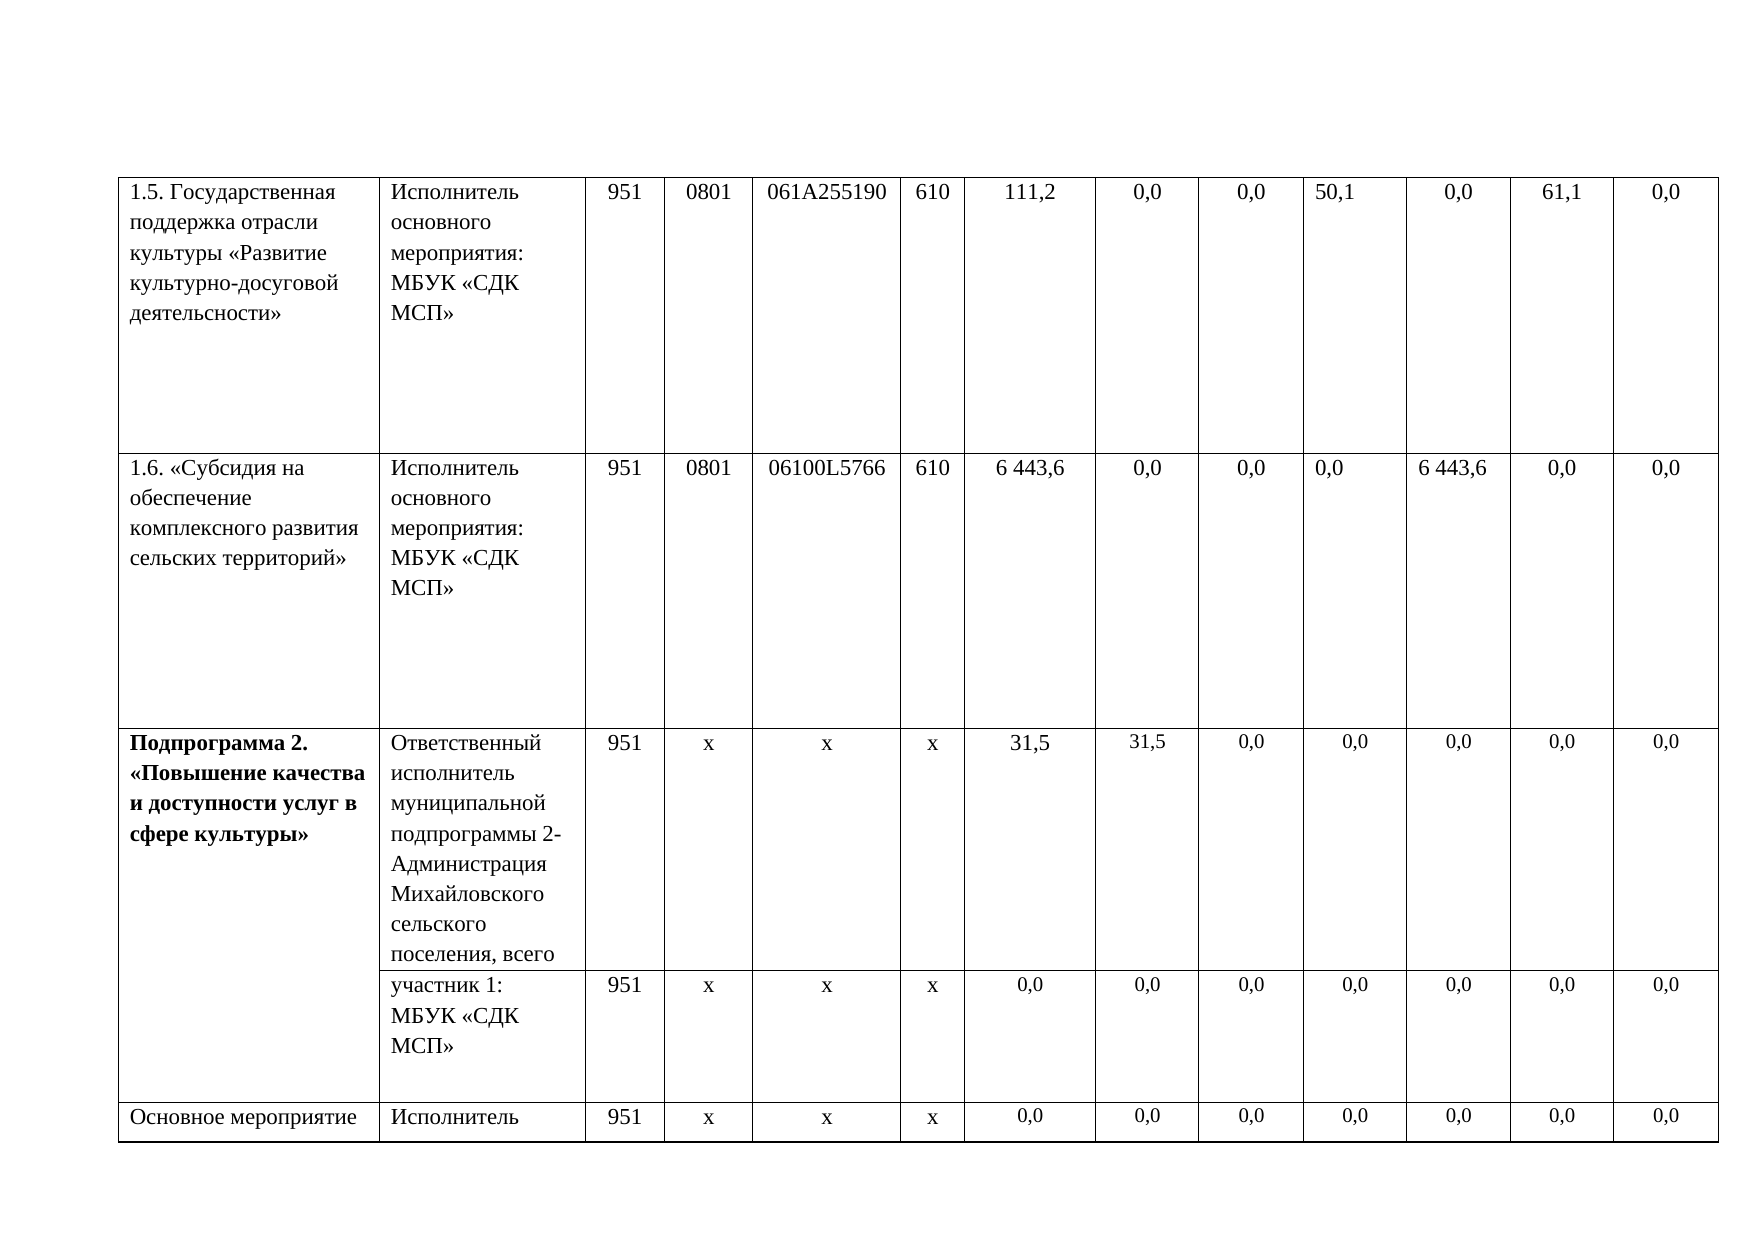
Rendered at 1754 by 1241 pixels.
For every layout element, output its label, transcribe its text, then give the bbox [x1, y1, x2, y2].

table_cell 0,0 [1614, 729, 1718, 970]
table_cell х [901, 1103, 964, 1141]
table_cell 951 [586, 729, 664, 970]
table_cell 0,0 [1614, 178, 1718, 453]
table_cell 951 [586, 178, 664, 453]
table_cell Ответственный исполнитель муниципальной подпрограммы 2- Администрация Михайловского сельского поселения, всего [380, 729, 585, 970]
table_cell 0801 [665, 178, 752, 453]
table_cell х [665, 729, 752, 970]
table_cell 0801 [665, 454, 752, 728]
table_cell 0,0 [1096, 971, 1198, 1102]
table_cell 0,0 [1199, 1103, 1303, 1141]
table_cell 0,0 [1199, 178, 1303, 453]
table_cell 0,0 [1199, 729, 1303, 970]
table_cell х [665, 971, 752, 1102]
table_cell 0,0 [1199, 454, 1303, 728]
table_cell 0,0 [1304, 454, 1406, 728]
table_cell 0,0 [1304, 729, 1406, 970]
table_cell 0,0 [1614, 971, 1718, 1102]
table_cell х [901, 729, 964, 970]
table_cell 0,0 [1304, 1103, 1406, 1141]
table_cell Подпрограмма 2. «Повышение качества и доступности услуг в сфере культуры» [119, 729, 379, 1102]
table_cell х [753, 1103, 900, 1141]
table_cell 0,0 [1407, 729, 1510, 970]
table_cell 0,0 [1407, 971, 1510, 1102]
table_cell х [753, 729, 900, 970]
table_cell 0,0 [1614, 1103, 1718, 1141]
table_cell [380, 1103, 585, 1141]
table_cell 0,0 [1511, 1103, 1613, 1141]
table_cell 951 [586, 454, 664, 728]
table_cell 31,5 [1096, 729, 1198, 970]
table_cell х [753, 971, 900, 1102]
table_cell 0,0 [1614, 454, 1718, 728]
table_cell 0,0 [1511, 729, 1613, 970]
table_cell 111,2 [965, 178, 1095, 453]
table_cell 0,0 [1096, 454, 1198, 728]
table_cell 1.6. «Субсидия на обеспечение комплексного развития сельских территорий» [119, 454, 379, 728]
table_cell 061А255190 [753, 178, 900, 453]
table_cell 0,0 [1407, 1103, 1510, 1141]
table_cell 0,0 [965, 971, 1095, 1102]
table_cell х [901, 971, 964, 1102]
table_cell 31,5 [965, 729, 1095, 970]
table_cell 50,1 [1304, 178, 1406, 453]
table_cell 0,0 [1511, 454, 1613, 728]
table_cell 0,0 [1407, 178, 1510, 453]
table_cell 6 443,6 [1407, 454, 1510, 728]
table_cell 951 [586, 1103, 664, 1141]
table_cell 0,0 [1096, 1103, 1198, 1141]
table_cell 0,0 [1511, 971, 1613, 1102]
table_cell Исполнитель основного мероприятия: МБУК «СДК МСП» [380, 454, 585, 728]
table_cell 610 [901, 454, 964, 728]
table_cell 1.5. Государственная поддержка отрасли культуры «Развитие культурно-досуговой деятельсности» [119, 178, 379, 453]
table_cell 0,0 [965, 1103, 1095, 1141]
table_cell 06100L5766 [753, 454, 900, 728]
table_cell 6 443,6 [965, 454, 1095, 728]
table_cell 0,0 [1304, 971, 1406, 1102]
table_cell 0,0 [1199, 971, 1303, 1102]
table_cell 610 [901, 178, 964, 453]
table_cell участник 1: МБУК «СДК МСП» [380, 971, 585, 1102]
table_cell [380, 178, 585, 453]
table_cell 61,1 [1511, 178, 1613, 453]
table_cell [119, 1103, 379, 1141]
table_cell 951 [586, 971, 664, 1102]
table_cell х [665, 1103, 752, 1141]
table_cell 0,0 [1096, 178, 1198, 453]
